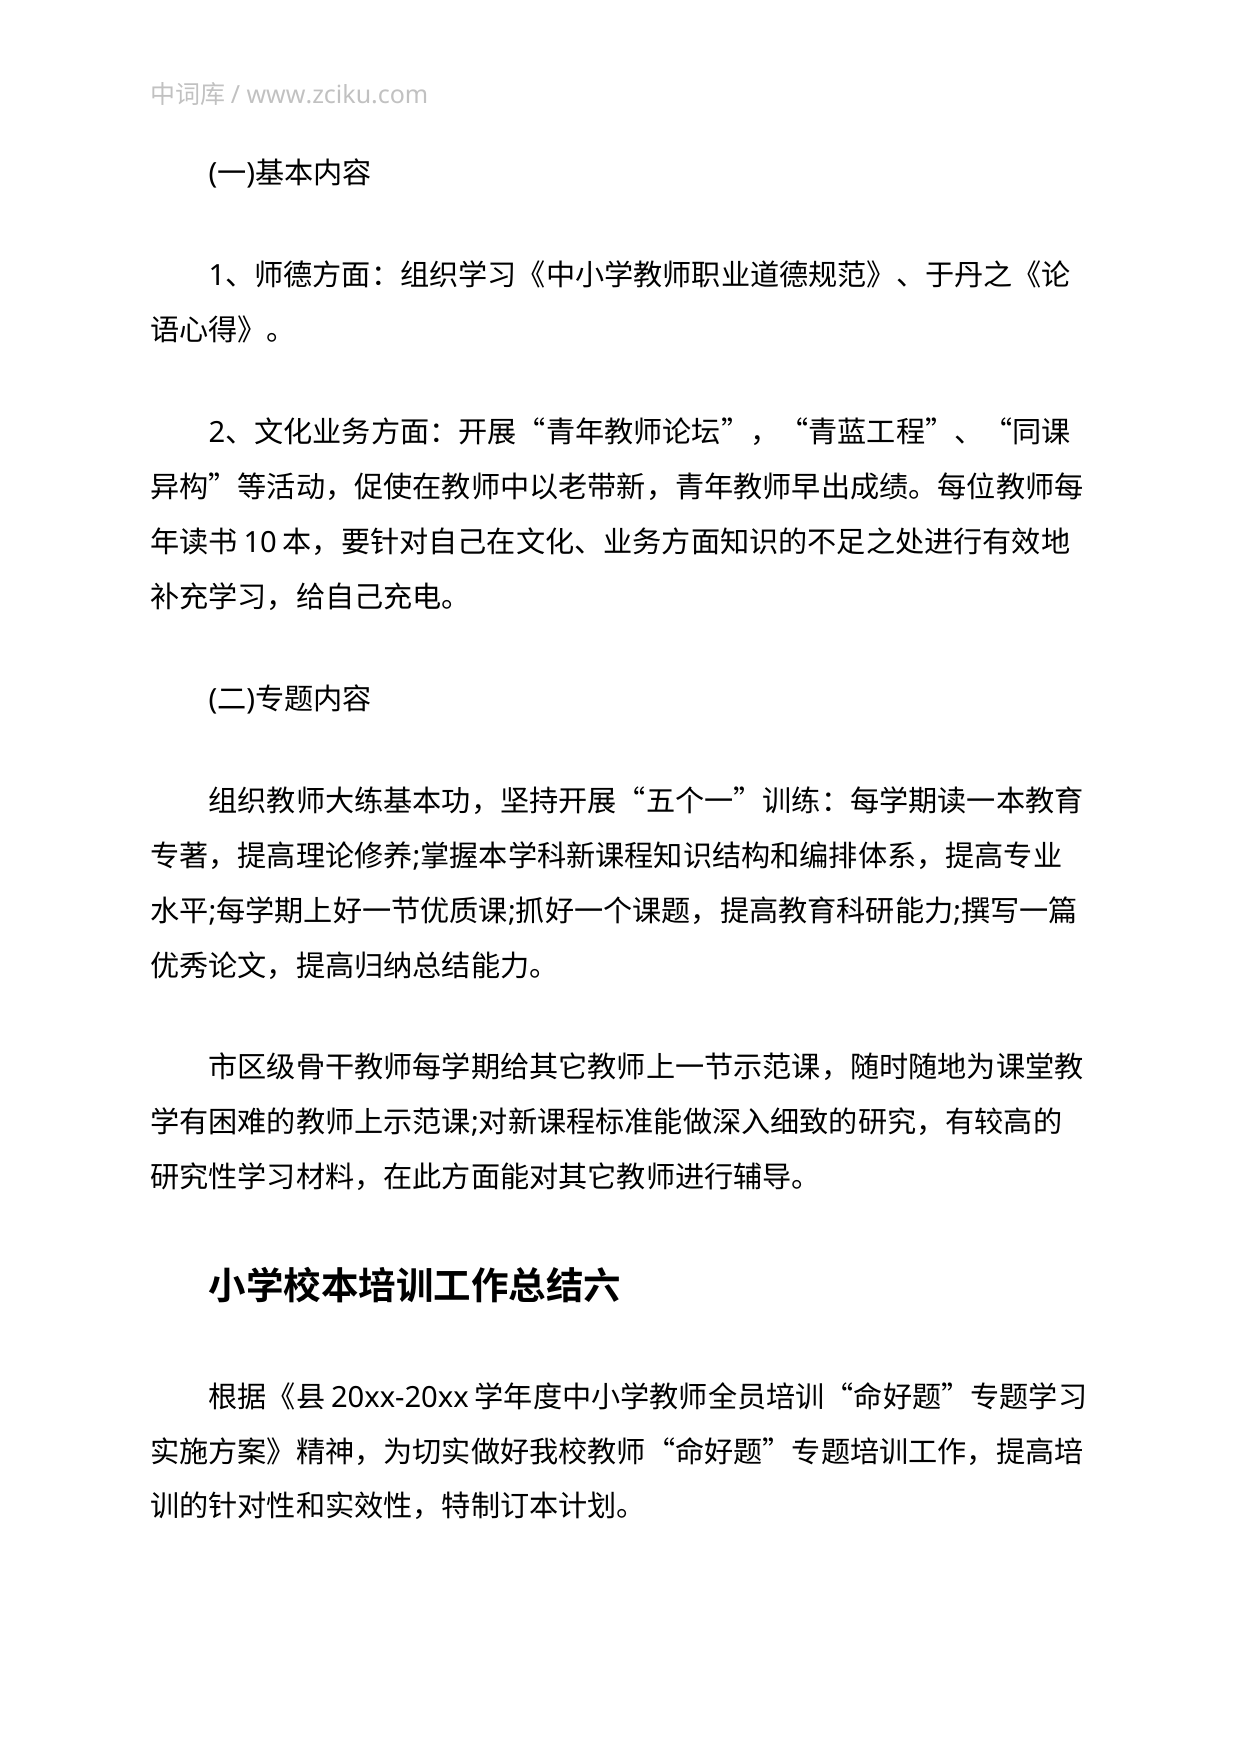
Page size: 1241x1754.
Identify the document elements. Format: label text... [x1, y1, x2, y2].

text 小学校本培训工作总结六 [150, 1256, 1090, 1310]
text 市区级骨干教师每学期给其它教师上一节示范课，随时随地为课堂教学有困难的教师上示范课;对新课程标准能做深入细致的研究，有较高的研究性学习材料，在此方面能对其它教师进行辅导。 [150, 1044, 1090, 1196]
text 组织教师大练基本功，坚持开展“五个一”训练：每学期读一本教育专著，提高理论修养;掌握本学科新课程知识结构和编排体系，提高专业水平;每学期上好一节优质课;抓好一个课题，提高教育科研能力;撰写一篇优秀论文，提高归纳总结能力。 [150, 777, 1090, 984]
text 2、文化业务方面：开展“青年教师论坛”，“青蓝工程”、“同课异构”等活动，促使在教师中以老带新，青年教师早出成绩。每位教师每年读书10本，要针对自己在文化、业务方面知识的不足之处进行有效地补充学习，给自己充电。 [150, 409, 1090, 616]
text 根据《县20xx-20xx学年度中小学教师全员培训“命好题”专题学习实施方案》精神，为切实做好我校教师“命好题”专题培训工作，提高培训的针对性和实效性，特制订本计划。 [150, 1373, 1090, 1525]
text (二)专题内容 [150, 675, 1090, 718]
text 1、师德方面：组织学习《中小学教师职业道德规范》、于丹之《论语心得》。 [150, 252, 1090, 349]
text (一)基本内容 [150, 150, 1090, 192]
